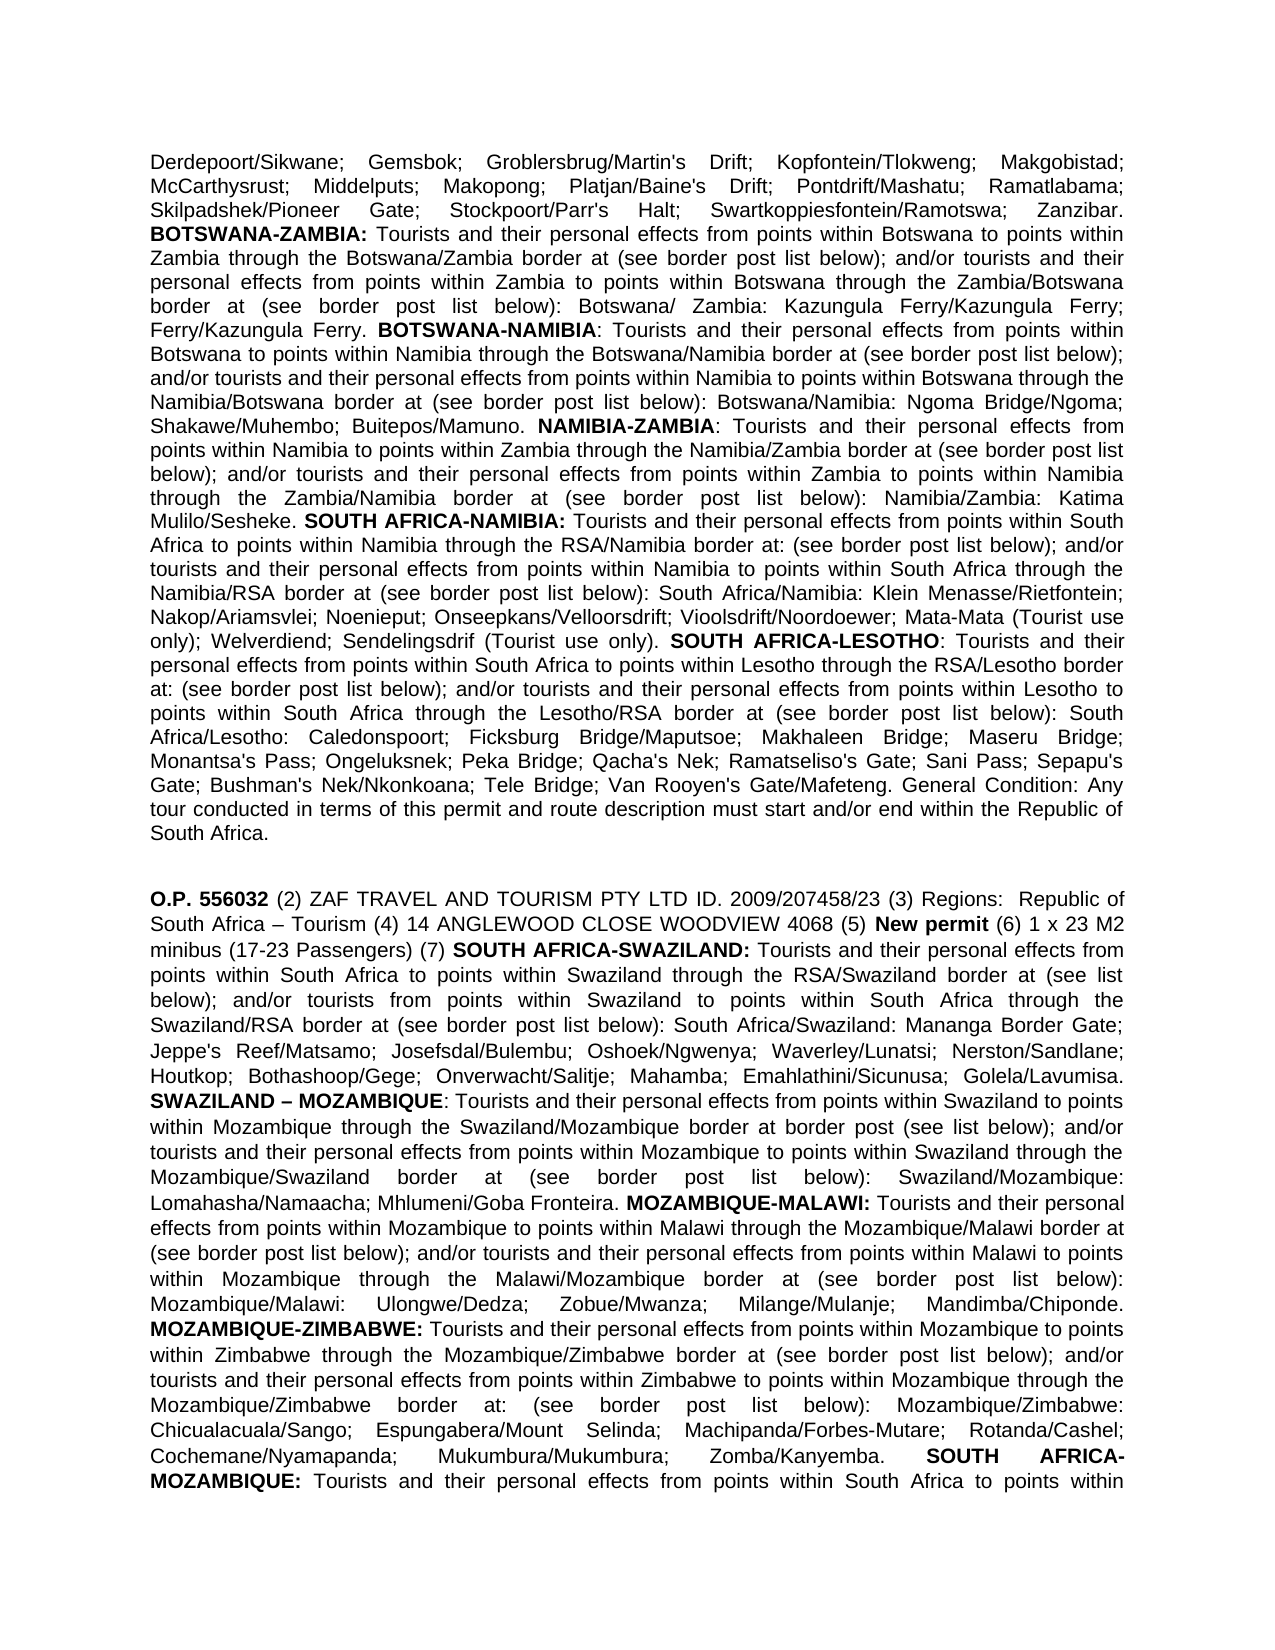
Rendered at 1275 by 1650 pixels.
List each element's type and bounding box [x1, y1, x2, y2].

text [150, 150, 1125, 845]
text [150, 887, 1125, 1493]
